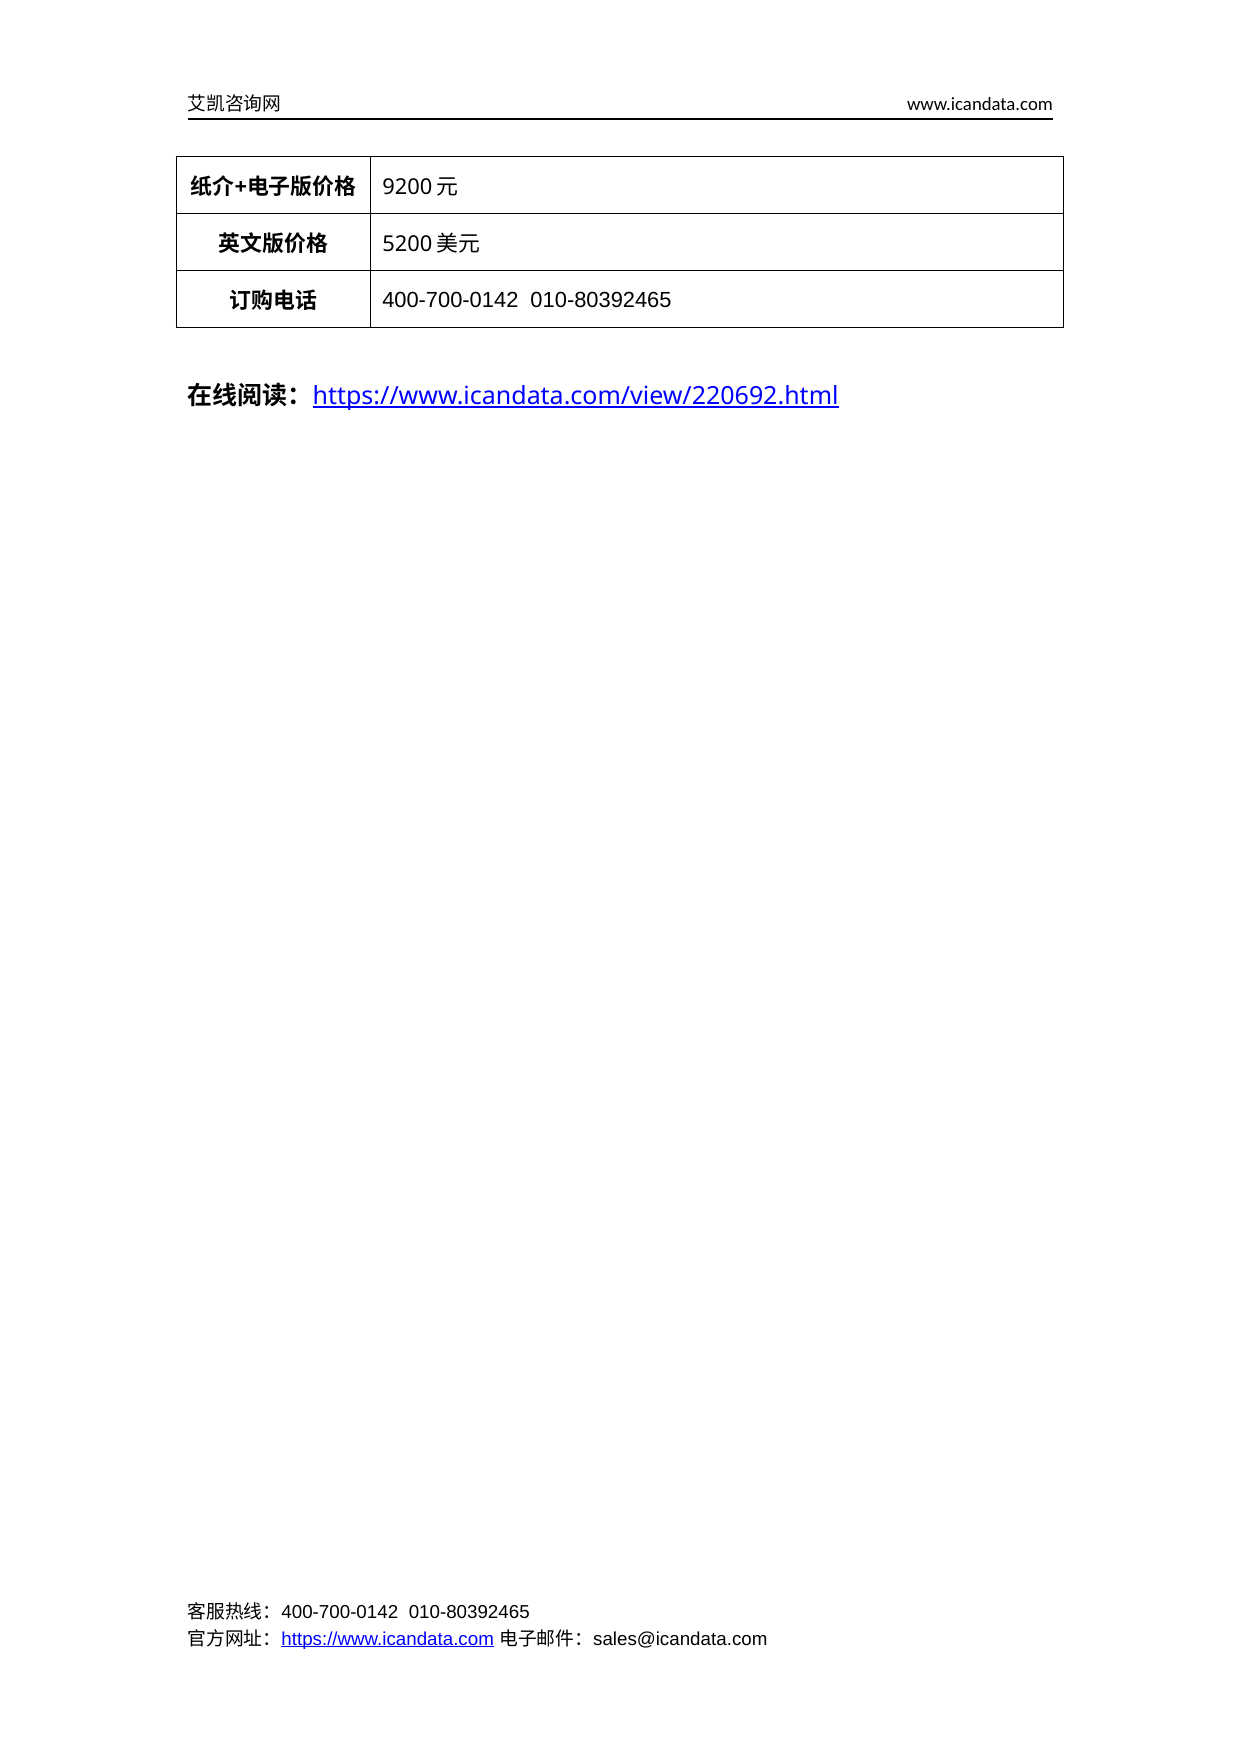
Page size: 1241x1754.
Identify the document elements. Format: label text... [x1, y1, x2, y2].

table_cell 400-700-0142 010-80392465 [371, 271, 1063, 327]
text 在线阅读：https://www.icandata.com/view/220692.html [187, 361, 1053, 426]
table_cell 英文版价格 [177, 214, 370, 270]
table_cell 5200美元 [371, 214, 1063, 270]
table_cell 9200元 [371, 157, 1063, 213]
table_cell 订购电话 [177, 271, 370, 327]
table_cell 纸介+电子版价格 [177, 157, 370, 213]
